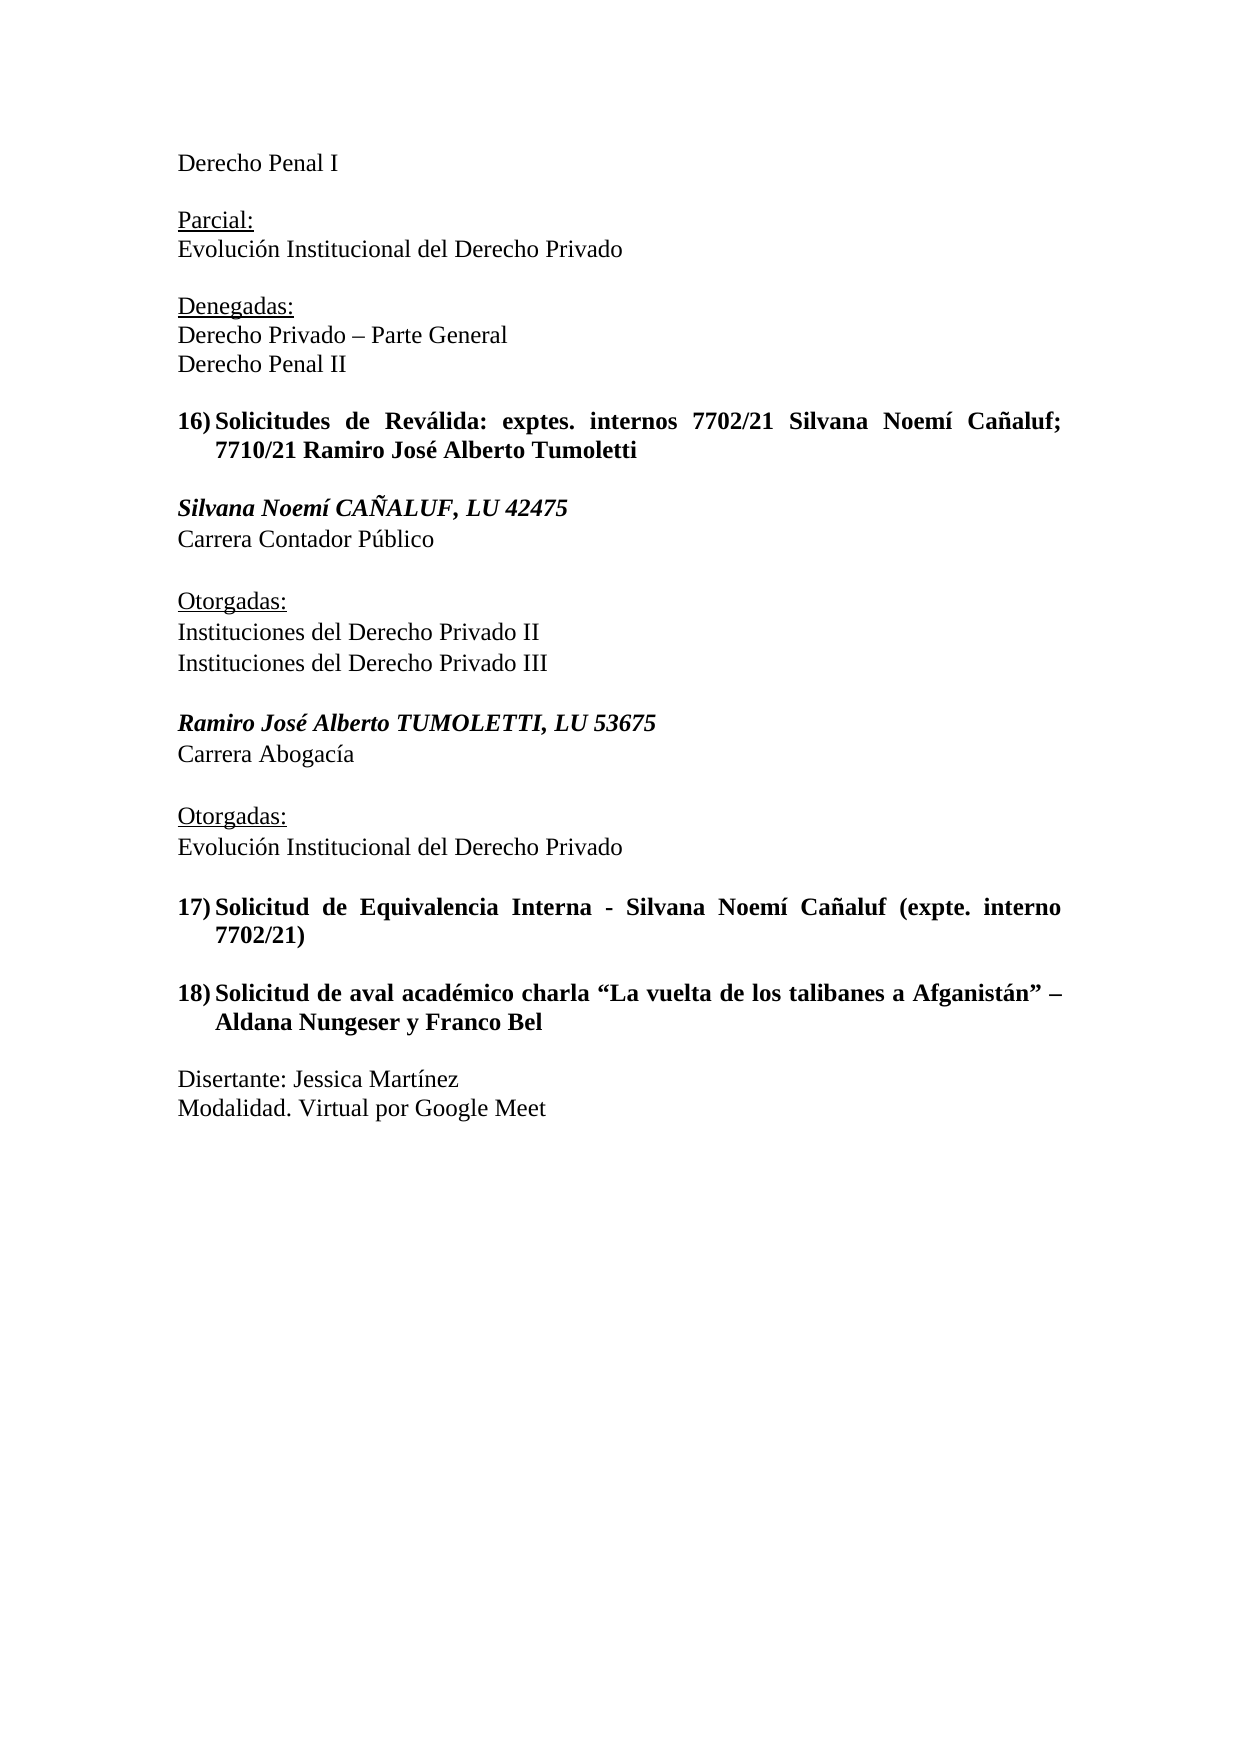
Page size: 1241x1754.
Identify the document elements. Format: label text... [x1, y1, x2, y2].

text Evolución Institucional del Derecho Privado [177, 234, 1063, 263]
text Carrera Abogacía [177, 739, 1063, 767]
text Ramiro José Alberto TUMOLETTI, LU 53675 [177, 708, 1063, 736]
text Otorgadas: [177, 801, 1063, 829]
text Carrera Contador Público [177, 524, 1063, 552]
text Otorgadas: [177, 586, 1063, 614]
text Derecho Privado – Parte General [177, 320, 1063, 349]
text Derecho Penal II [177, 349, 1063, 378]
text Derecho Penal I [177, 148, 1063, 176]
text Instituciones del Derecho Privado III [177, 648, 1063, 677]
text Evolución Institucional del Derecho Privado [177, 832, 1063, 861]
text Instituciones del Derecho Privado II [177, 617, 1063, 646]
text Parcial: [177, 205, 1063, 234]
list Solicitud de Equivalencia Interna - Silvana Noemí Cañaluf (expte. interno 7702/21) [177, 892, 1063, 949]
text Denegadas: [177, 291, 1063, 320]
text Modalidad. Virtual por Google Meet [177, 1093, 1063, 1122]
list Solicitudes de Reválida: exptes. internos 7702/21 Silvana Noemí Cañaluf; 7710/21 Ramiro José Alberto Tumoletti [177, 406, 1063, 464]
list Solicitud de aval académico charla “La vuelta de los talibanes a Afganistán” – Aldana Nungeser y Franco Bel [177, 978, 1063, 1035]
text Silvana Noemí CAÑALUF, LU 42475 [177, 493, 1063, 521]
text Disertante: Jessica Martínez [177, 1064, 1063, 1093]
